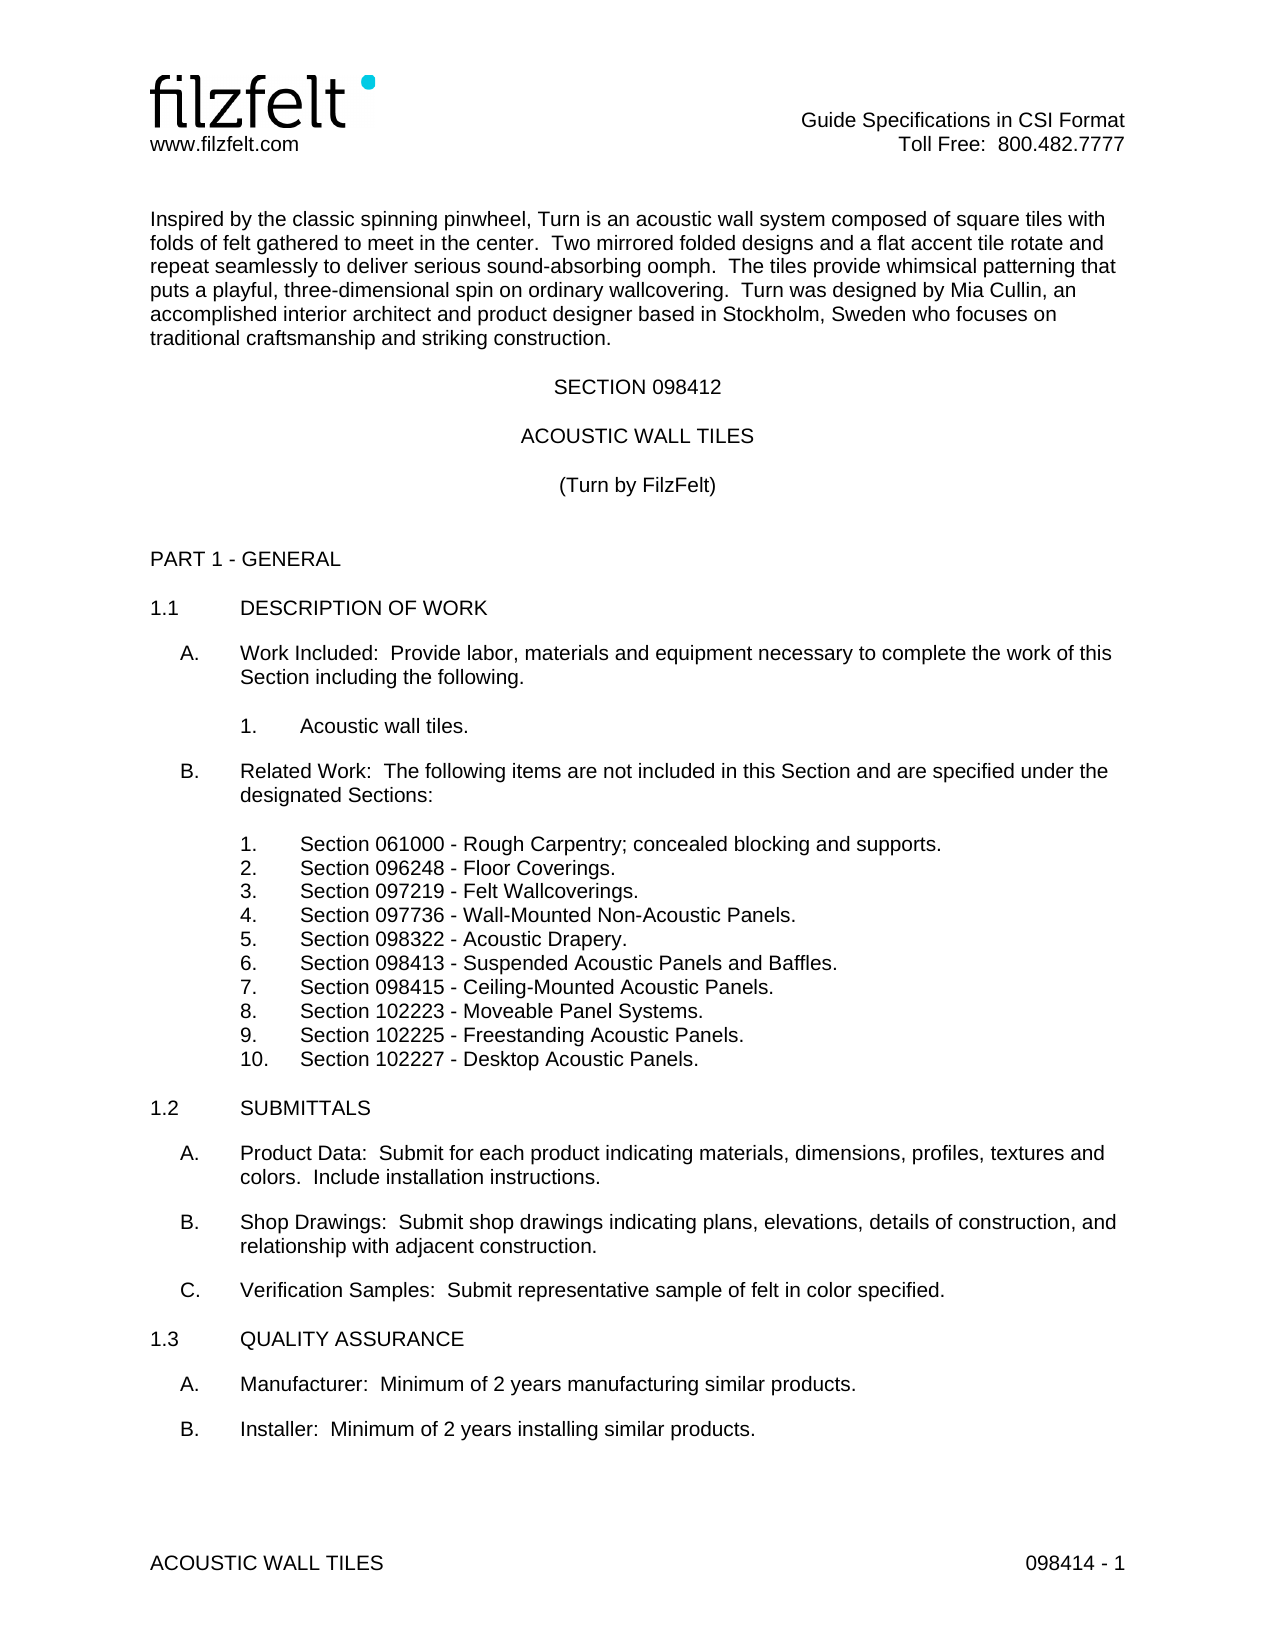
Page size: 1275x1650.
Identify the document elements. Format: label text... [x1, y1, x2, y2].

text GENERAL [150, 547, 1125, 571]
text Section 097219 - Felt Wallcoverings. [240, 879, 1125, 903]
text Shop Drawings: Submit shop drawings indicating plans, elevations, details of construction, and relationship with adjacent construction. [180, 1209, 1125, 1257]
text DESCRIPTION OF WORK [150, 596, 1125, 620]
text Manufacturer: Minimum of 2 years manufacturing similar products. [180, 1372, 1125, 1396]
text Related Work: The following items are not included in this Section and are specified under the designated Sections: [180, 758, 1125, 806]
text Section 096248 - Floor Coverings. [240, 855, 1125, 879]
text Section 102225 - Freestanding Acoustic Panels. [240, 1023, 1125, 1047]
text Section 102223 - Moveable Panel Systems. [240, 999, 1125, 1023]
text Section 098322 - Acoustic Drapery. [240, 927, 1125, 951]
text SUBMITTALS [150, 1096, 1125, 1120]
text ACOUSTIC WALL TILES [150, 424, 1125, 448]
text Inspired by the classic spinning pinwheel, Turn is an acoustic wall system composed of square tiles with folds of felt gathered to meet in the center. Two mirrored folded designs and a flat accent tile rotate and repeat seamlessly to deliver serious sound-absorbing oomph. The tiles provide whimsical patterning that puts a playful, three-dimensional spin on ordinary wallcovering. Turn was designed by Mia Cullin, an accomplished interior architect and product designer based in Stockholm, Sweden who focuses on traditional craftsmanship and striking construction. [150, 206, 1125, 350]
picture [150, 75, 375, 128]
text Product Data: Submit for each product indicating materials, dimensions, profiles, textures and colors. Include installation instructions. [180, 1141, 1125, 1189]
text SECTION 098412 [150, 375, 1125, 399]
text Section 102227 - Desktop Acoustic Panels. [240, 1047, 1125, 1071]
text Verification Samples: Submit representative sample of felt in color specified. [180, 1278, 1125, 1302]
text Section 098413 - Suspended Acoustic Panels and Baffles. [240, 951, 1125, 975]
text QUALITY ASSURANCE [150, 1327, 1125, 1351]
text Section 097736 - Wall-Mounted Non-Acoustic Panels. [240, 903, 1125, 927]
text Installer: Minimum of 2 years installing similar products. [180, 1417, 1125, 1441]
text Section 098415 - Ceiling-Mounted Acoustic Panels. [240, 975, 1125, 999]
text (Turn by FilzFelt) [150, 473, 1125, 497]
text Acoustic wall tiles. [240, 714, 1125, 738]
text Section 061000 - Rough Carpentry; concealed blocking and supports. [240, 831, 1125, 855]
text Work Included: Provide labor, materials and equipment necessary to complete the work of this Section including the following. [180, 641, 1125, 689]
